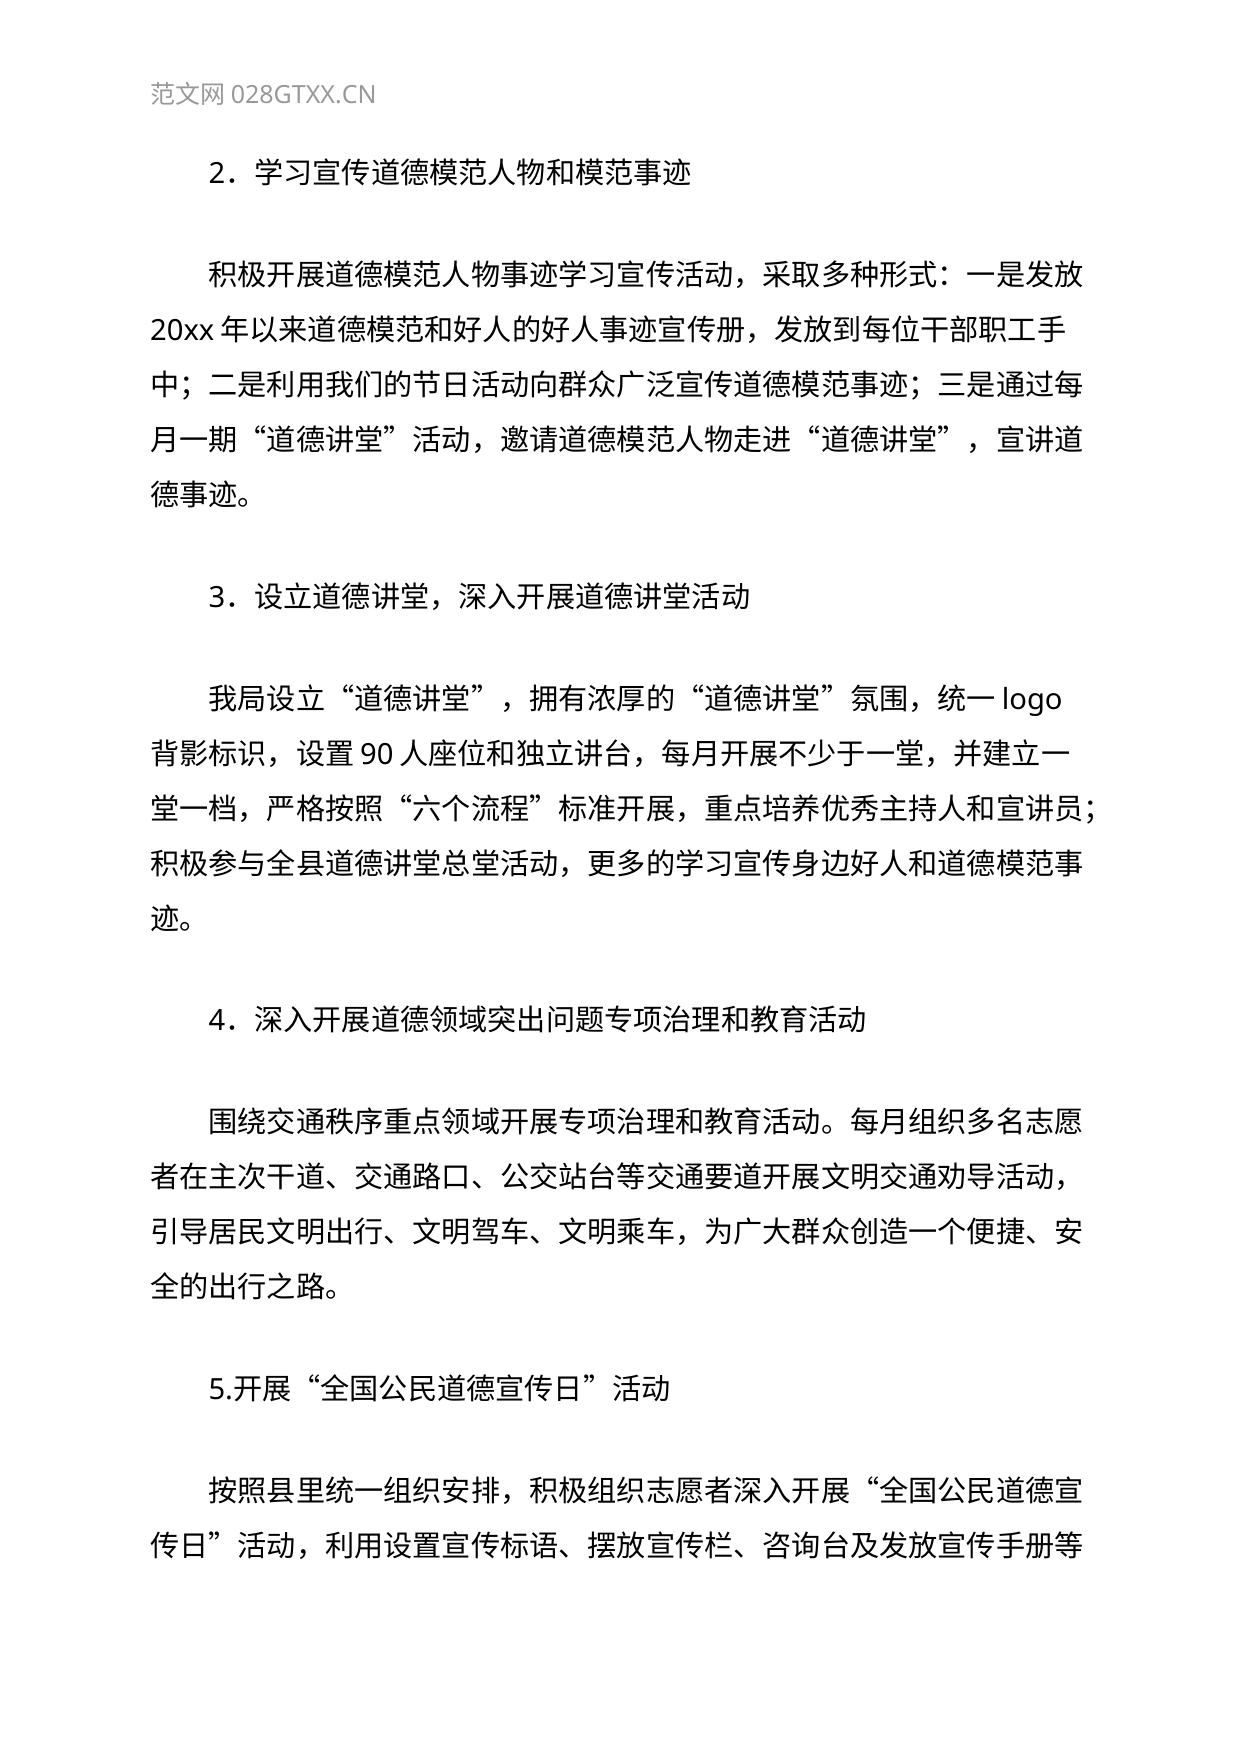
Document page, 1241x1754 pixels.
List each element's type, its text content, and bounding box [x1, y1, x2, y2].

text 围绕交通秩序重点领域开展专项治理和教育活动。每月组织多名志愿者在主次干道、交通路口、公交站台等交通要道开展文明交通劝导活动，引导居民文明出行、文明驾车、文明乘车，为广大群众创造一个便捷、安全的出行之路。 [150, 1099, 1090, 1306]
text 积极开展道德模范人物事迹学习宣传活动，采取多种形式：一是发放20xx年以来道德模范和好人的好人事迹宣传册，发放到每位干部职工手中；二是利用我们的节日活动向群众广泛宣传道德模范事迹；三是通过每月一期“道德讲堂”活动，邀请道德模范人物走进“道德讲堂”，宣讲道德事迹。 [150, 252, 1090, 514]
text 我局设立“道德讲堂”，拥有浓厚的“道德讲堂”氛围，统一logo背影标识，设置90人座位和独立讲台，每月开展不少于一堂，并建立一堂一档，严格按照“六个流程”标准开展，重点培养优秀主持人和宣讲员；积极参与全县道德讲堂总堂活动，更多的学习宣传身边好人和道德模范事迹。 [150, 675, 1090, 937]
text 4．深入开展道德领域突出问题专项治理和教育活动 [150, 997, 1090, 1039]
text 2．学习宣传道德模范人物和模范事迹 [150, 150, 1090, 192]
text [150, 1467, 1090, 1564]
text 5.开展“全国公民道德宣传日”活动 [150, 1365, 1090, 1408]
text 3．设立道德讲堂，深入开展道德讲堂活动 [150, 573, 1090, 616]
